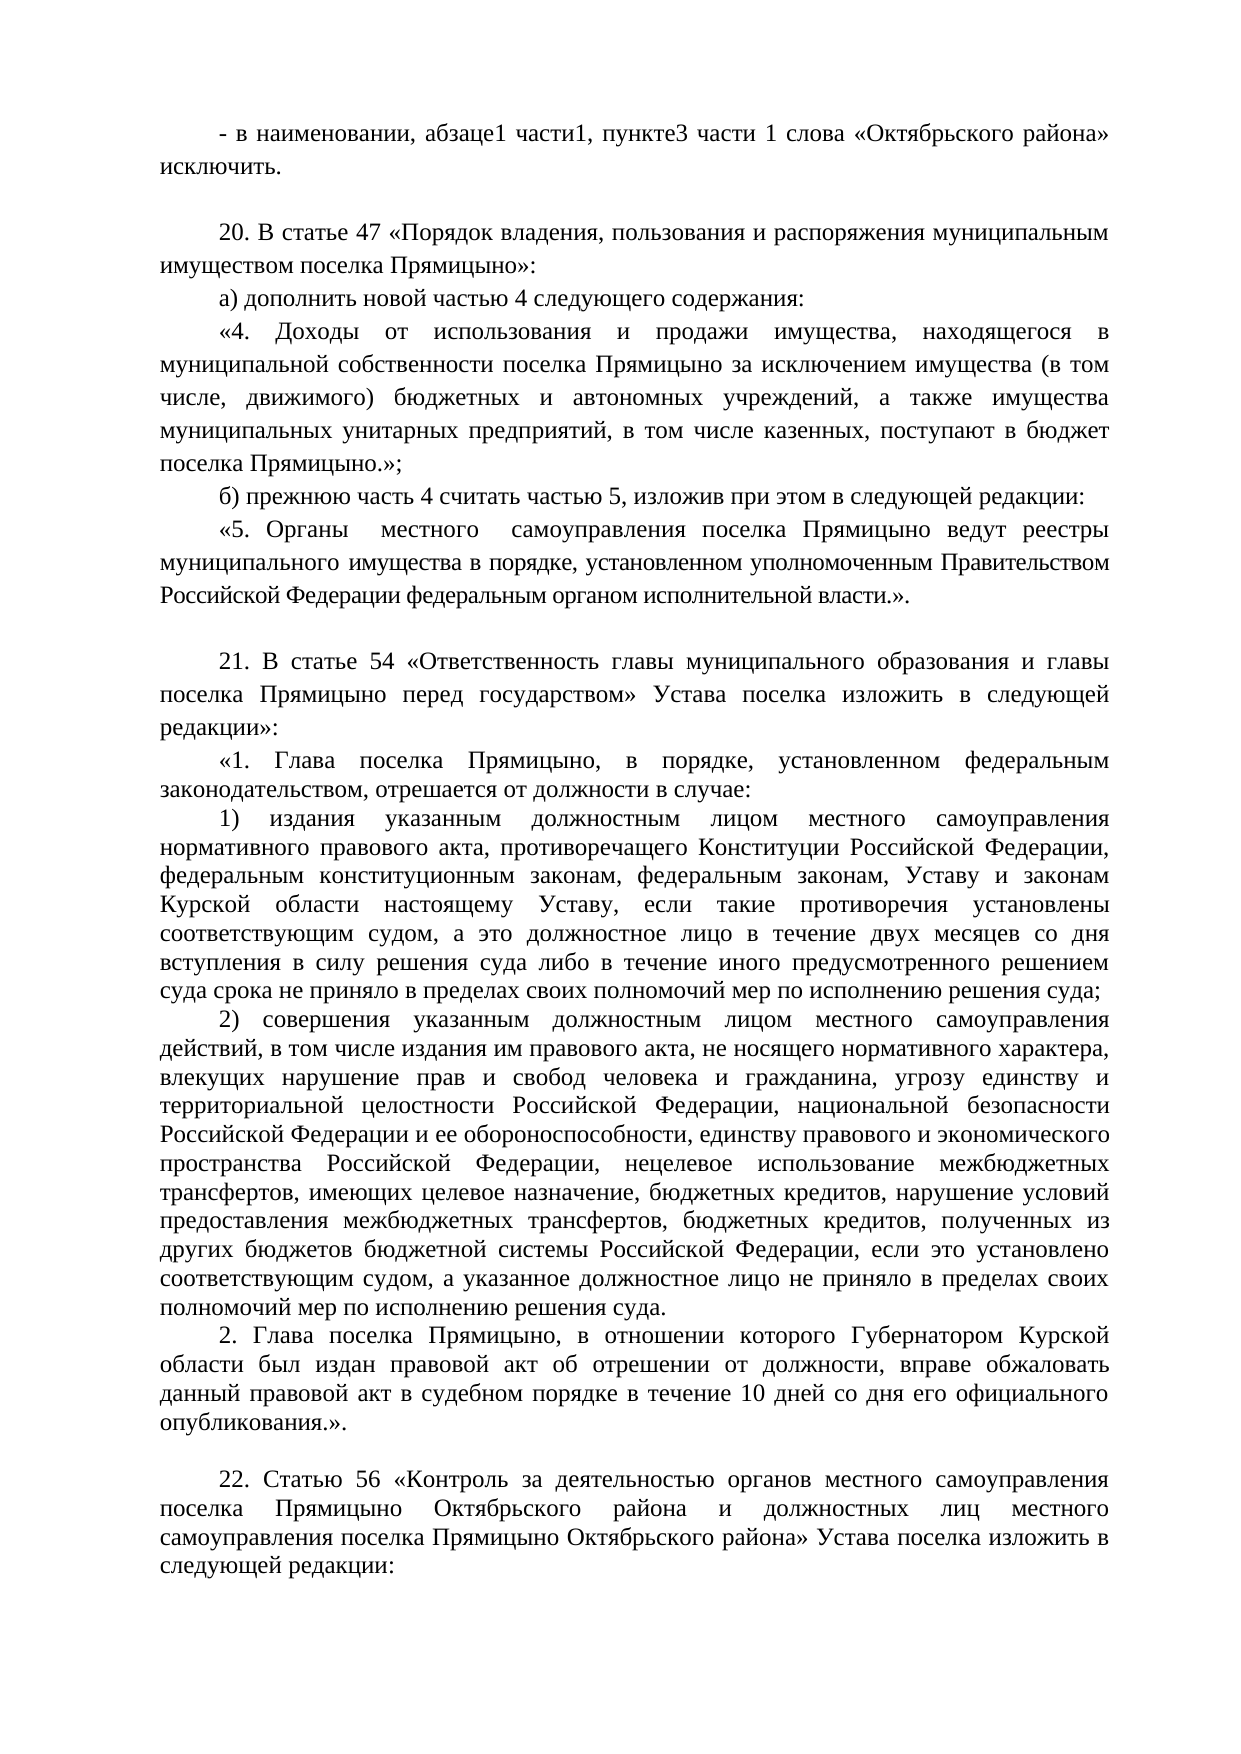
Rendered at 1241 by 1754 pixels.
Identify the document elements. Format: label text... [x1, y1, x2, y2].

text 1) издания указанным должностным лицом местного самоуправления нормативного правового акта, противоречащего Конституции Российской Федерации, федеральным конституционным законам, федеральным законам, Уставу и законам Курской области настоящему Уставу, если такие противоречия установлены соответствующим судом, а это должностное лицо в течение двух месяцев со дня вступления в силу решения суда либо в течение иного предусмотренного решением суда срока не приняло в пределах своих полномочий мер по исполнению решения суда; [159, 803, 1110, 1004]
text «1. Глава поселка Прямицыно, в порядке, установленном федеральным законодательством, отрешается от должности в случае: [159, 746, 1110, 803]
text 22. Статью 56 «Контроль за деятельностью органов местного самоуправления поселка Прямицыно Октябрьского района и должностных лиц местного самоуправления поселка Прямицыно Октябрьского района» Устава поселка изложить в следующей редакции: [159, 1464, 1110, 1579]
text 2) совершения указанным должностным лицом местного самоуправления действий, в том числе издания им правового акта, не носящего нормативного характера, влекущих нарушение прав и свобод человека и гражданина, угрозу единству и территориальной целостности Российской Федерации, национальной безопасности Российской Федерации и ее обороноспособности, единству правового и экономического пространства Российской Федерации, нецелевое использование межбюджетных трансфертов, имеющих целевое назначение, бюджетных кредитов, нарушение условий предоставления межбюджетных трансфертов, бюджетных кредитов, полученных из других бюджетов бюджетной системы Российской Федерации, если это установлено соответствующим судом, а указанное должностное лицо не приняло в пределах своих полномочий мер по исполнению решения суда. [159, 1004, 1110, 1321]
text «5. Органы местного самоуправления поселка Прямицыно ведут реестры муниципального имущества в порядке, установленном уполномоченным Правительством Российской Федерации федеральным органом исполнительной власти.». [159, 514, 1110, 609]
text 21. В статье 54 «Ответственность главы муниципального образования и главы поселка Прямицыно перед государством» Устава поселка изложить в следующей редакции»: [159, 646, 1110, 741]
text 20. В статье 47 «Порядок владения, пользования и распоряжения муниципальным имуществом поселка Прямицыно»: [159, 217, 1110, 279]
text «4. Доходы от использования и продажи имущества, находящегося в муниципальной собственности поселка Прямицыно за исключением имущества (в том числе, движимого) бюджетных и автономных учреждений, а также имущества муниципальных унитарных предприятий, в том числе казенных, поступают в бюджет поселка Прямицыно.»; [159, 316, 1110, 477]
text а) дополнить новой частью 4 следующего содержания: [159, 283, 1110, 312]
text - в наименовании, абзаце1 части1, пункте3 части 1 слова «Октябрьского района» исключить. [159, 118, 1110, 180]
text 2. Глава поселка Прямицыно, в отношении которого Губернатором Курской области был издан правовой акт об отрешении от должности, вправе обжаловать данный правовой акт в судебном порядке в течение 10 дней со дня его официального опубликования.». [159, 1321, 1110, 1436]
text б) прежнюю часть 4 считать частью 5, изложив при этом в следующей редакции: [159, 481, 1110, 510]
